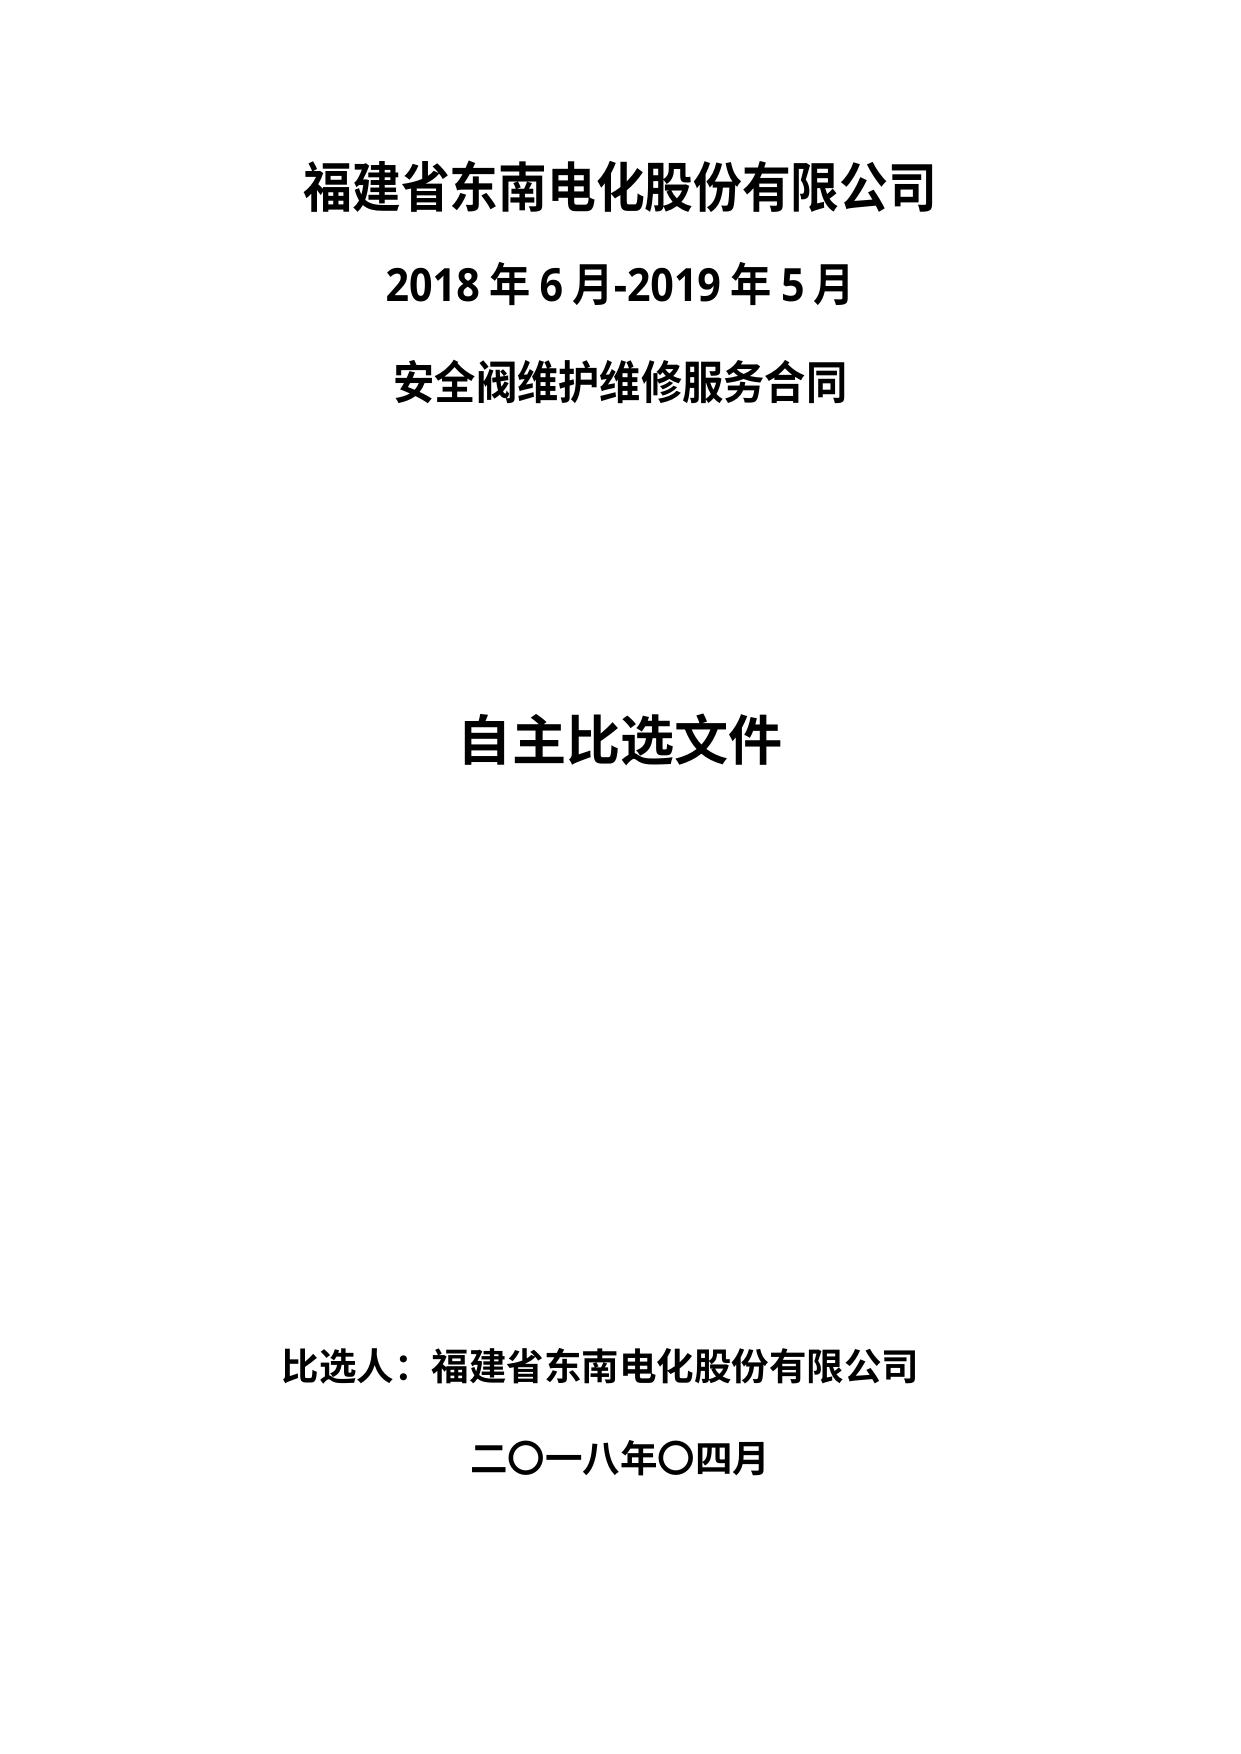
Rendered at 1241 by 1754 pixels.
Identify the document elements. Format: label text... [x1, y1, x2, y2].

text 2018年6月-2019年5月 [187, 233, 1053, 331]
text 福建省东南电化股份有限公司 [187, 136, 1053, 233]
text 安全阀维护维修服务合同 [187, 331, 1053, 428]
text 比选人：福建省东南电化股份有限公司 [187, 1331, 1053, 1396]
text 二〇一八年〇四月 [187, 1423, 1053, 1488]
text 自主比选文件 [187, 688, 1053, 786]
